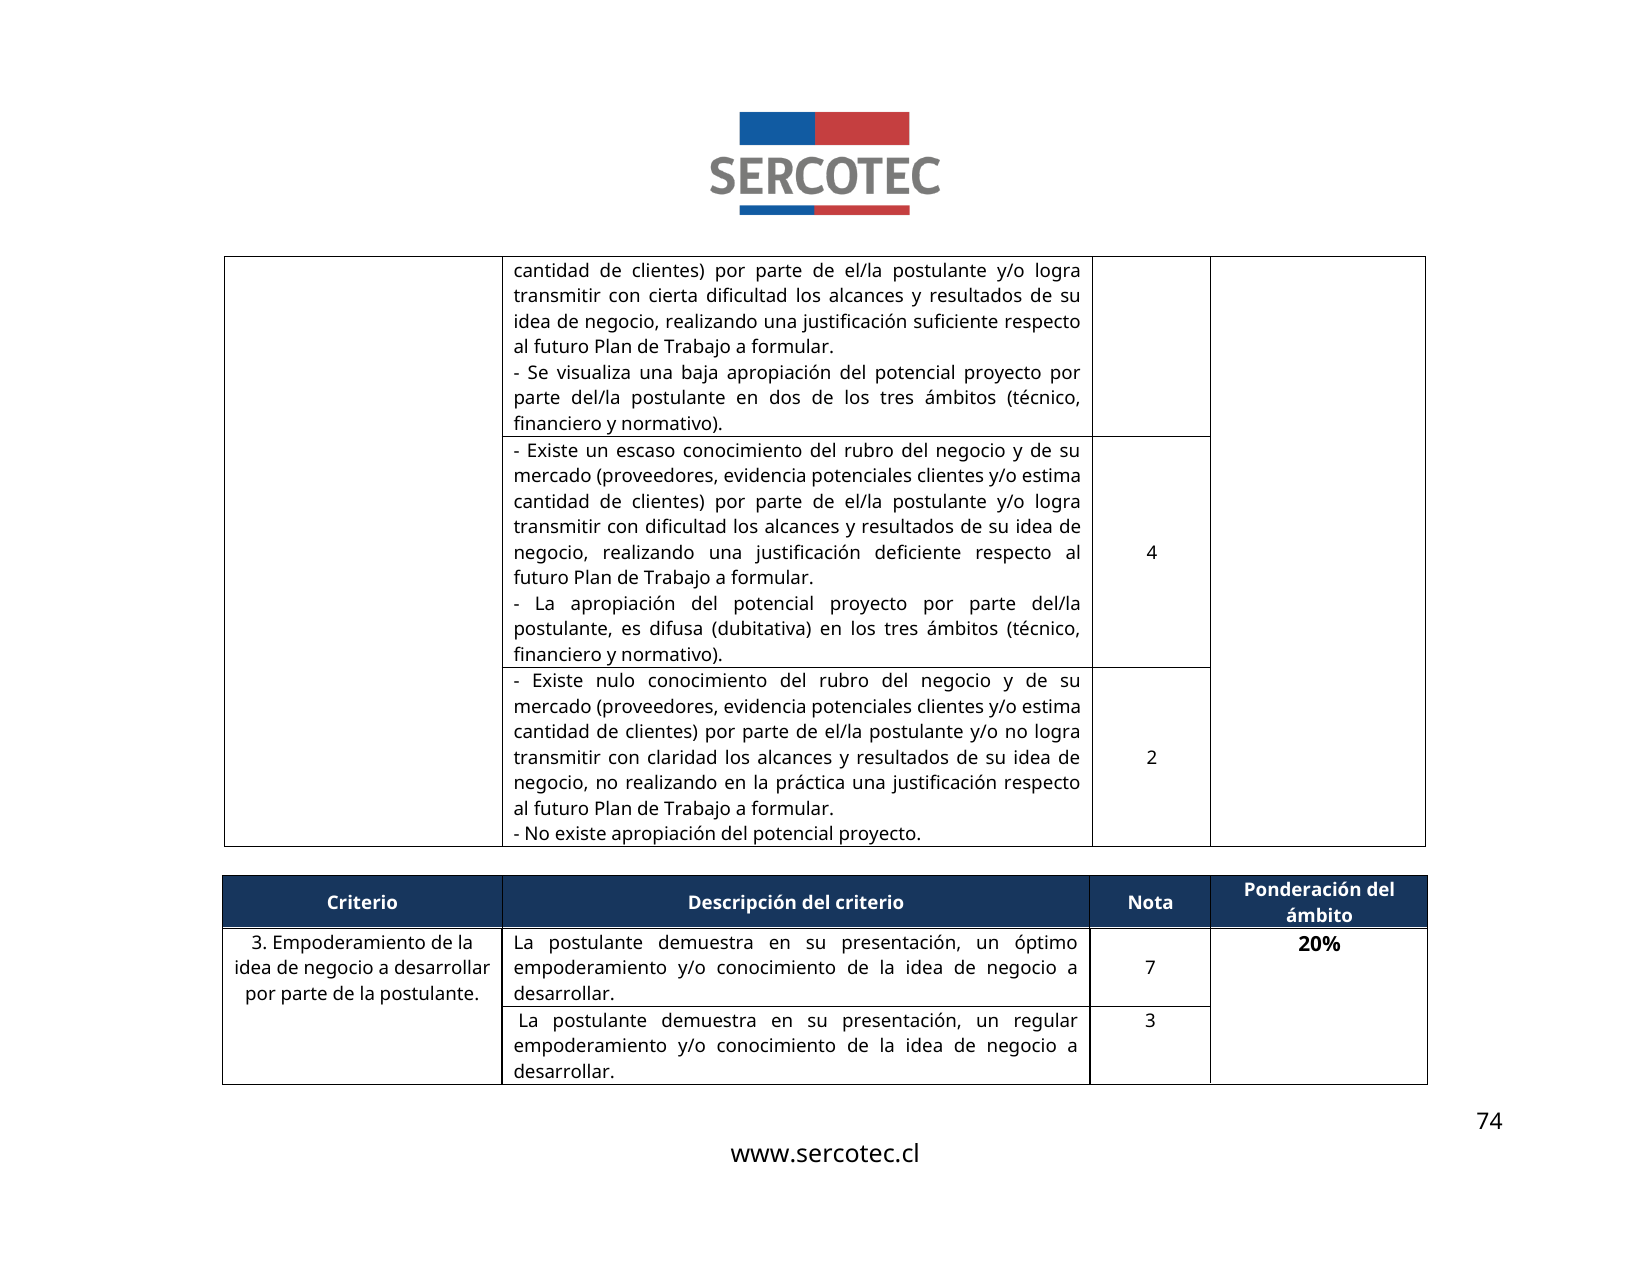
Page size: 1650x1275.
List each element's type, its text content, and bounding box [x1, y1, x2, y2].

picture [700, 104, 951, 225]
table_cell 4 [1093, 437, 1210, 667]
table_cell - Existe nulo conocimiento del rubro del negocio y de su mercado (proveedores, evidencia potenciales clientes y/o estima cantidad de clientes) por parte de el/la postulante y/o no logra transmitir con claridad los alcances y resultados de su idea de negocio, no realizando en la práctica una justificación respecto al futuro Plan de Trabajo a formular. - No existe apropiación del potencial proyecto. [503, 668, 1092, 846]
table_cell 7 [1091, 929, 1210, 1006]
table_header Ponderación del ámbito [1211, 876, 1427, 927]
table_cell 2 [1093, 668, 1210, 846]
table_cell La postulante demuestra en su presentación, un regular empoderamiento y/o conocimiento de la idea de negocio a desarrollar. [503, 1007, 1089, 1084]
table_cell - Existe un escaso conocimiento del rubro del negocio y de su mercado (proveedores, evidencia potenciales clientes y/o estima cantidad de clientes) por parte de el/la postulante y/o logra transmitir con dificultad los alcances y resultados de su idea de negocio, realizando una justificación deficiente respecto al futuro Plan de Trabajo a formular. - La apropiación del potencial proyecto por parte del/la postulante, es difusa (dubitativa) en los tres ámbitos (técnico, financiero y normativo). [503, 437, 1092, 667]
table_cell La postulante demuestra en su presentación, un óptimo empoderamiento y/o conocimiento de la idea de negocio a desarrollar. [503, 929, 1089, 1006]
table_header Descripción del criterio [503, 876, 1089, 927]
table_header Criterio [223, 876, 502, 927]
table_cell 5 [1093, 257, 1210, 436]
table_cell 20% [1211, 929, 1427, 1084]
table_cell 3. Empoderamiento de la idea de negocio a desarrollar por parte de la postulante. [223, 929, 501, 1084]
table_cell 3 [1091, 1007, 1211, 1084]
table_header Nota [1090, 876, 1210, 927]
